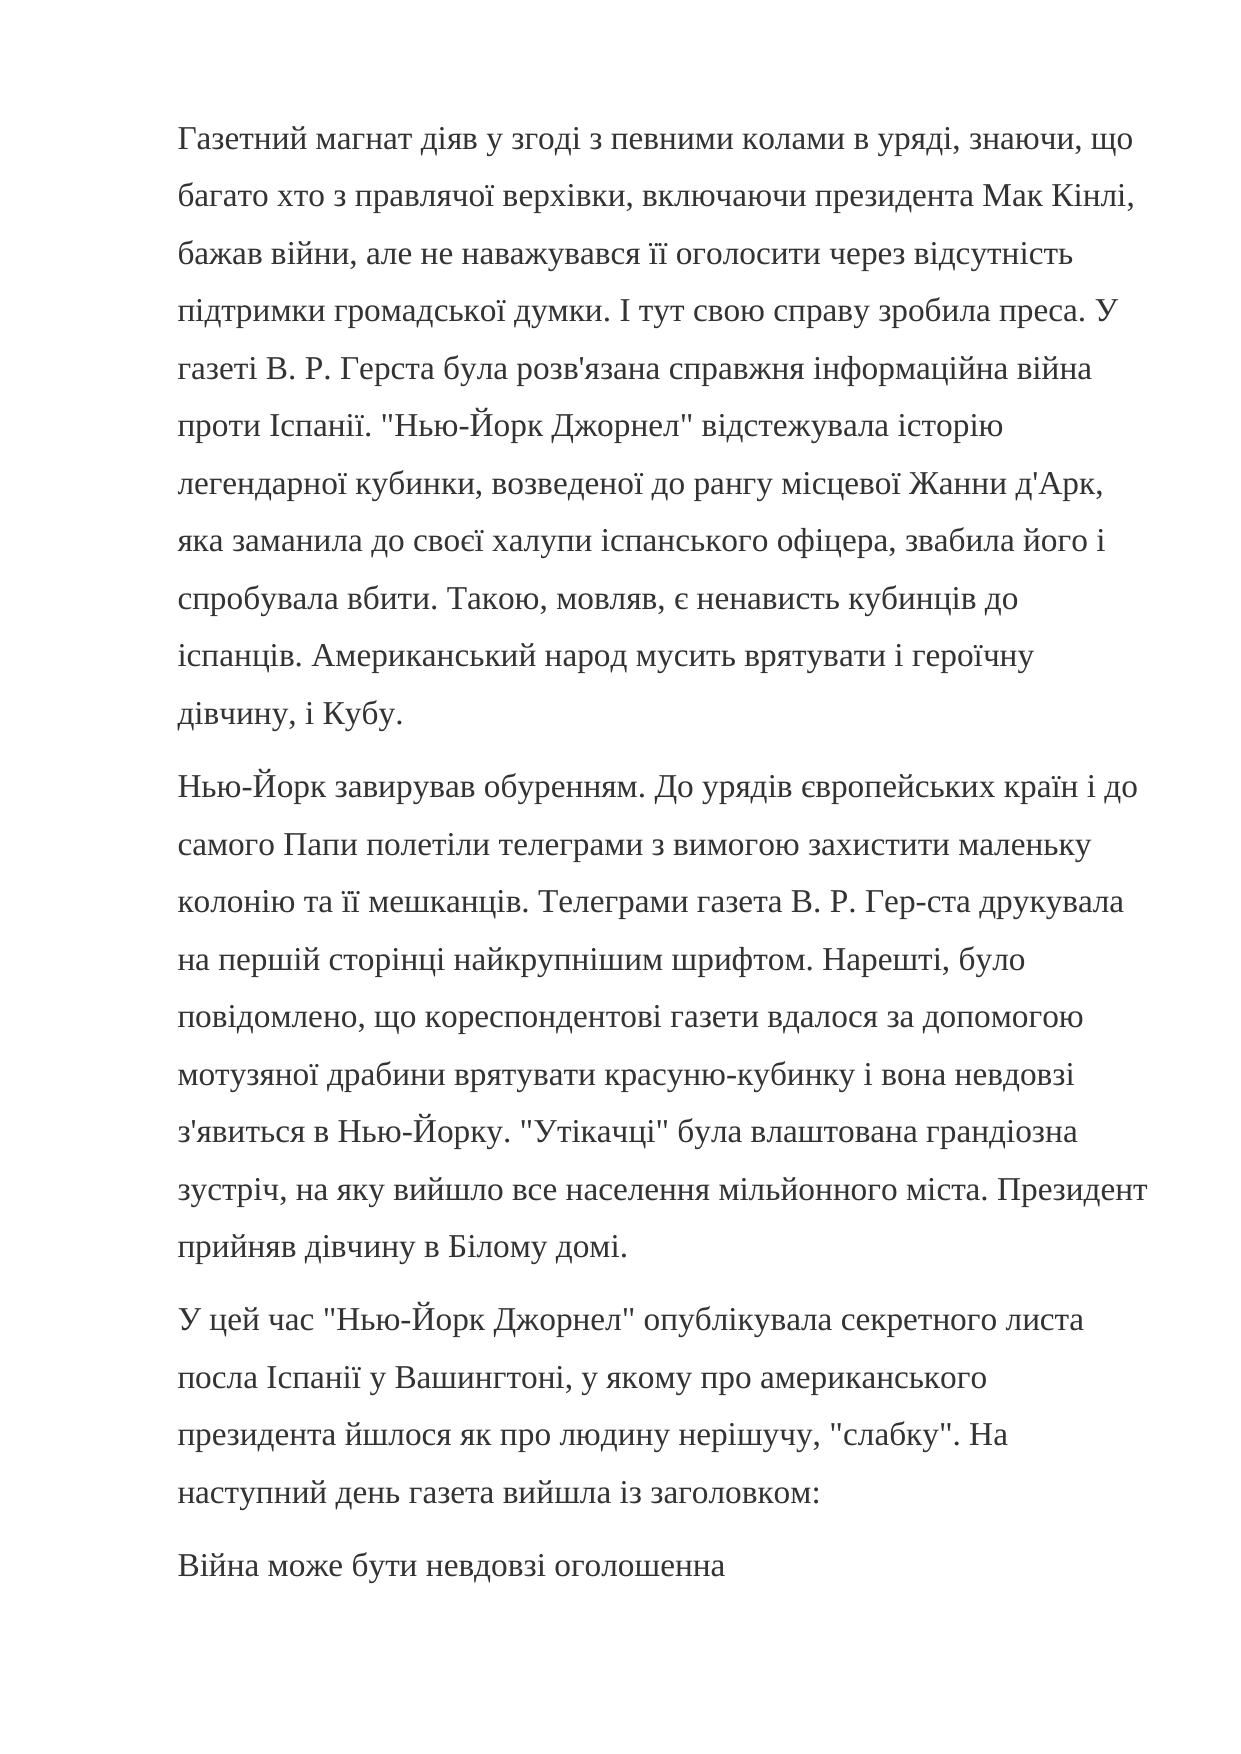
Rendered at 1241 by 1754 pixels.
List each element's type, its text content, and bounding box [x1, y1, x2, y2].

text У цей час "Нью-Йорк Джорнел" опублікувала секретного листа посла Іспанії у Вашингтоні, у якому про американського президента йшлося як про людину нерішучу, "слабку". На наступний день газета вийшла із заголовком: [177, 1299, 1152, 1510]
text Газетний магнат діяв у згоді з певними колами в уряді, знаючи, що багато хто з правлячої верхівки, включаючи президента Мак Кінлі, бажав війни, але не наважувався її оголосити через відсутність підтримки громадської думки. І тут свою справу зробила преса. У газеті В. Р. Герста була розв'язана справжня інформаційна війна проти Іспанії. "Нью-Йорк Джорнел" відстежувала історію легендарної кубинки, возведеної до рангу місцевої Жанни д'Арк, яка заманила до своєї халупи іспанського офіцера, звабила його і спробувала вбити. Такою, мовляв, є ненависть кубинців до іспанців. Американський народ мусить врятувати і героїчну дівчину, і Кубу. [177, 118, 1152, 731]
text Нью-Йорк завирував обуренням. До урядів європейських країн і до самого Папи полетіли телеграми з вимогою захистити маленьку колонію та її мешканців. Телеграми газета В. Р. Гер-ста друкувала на першій сторінці найкрупнішим шрифтом. Нарешті, було повідомлено, що кореспондентові газети вдалося за допомогою мотузяної драбини врятувати красуню-кубинку і вона невдовзі з'явиться в Нью-Йорку. "Утікачці" була влаштована грандіозна зустріч, на яку вийшло все населення мільйонного міста. Президент прийняв дівчину в Білому домі. [177, 766, 1152, 1264]
text Війна може бути невдовзі оголошенна [177, 1545, 1152, 1583]
